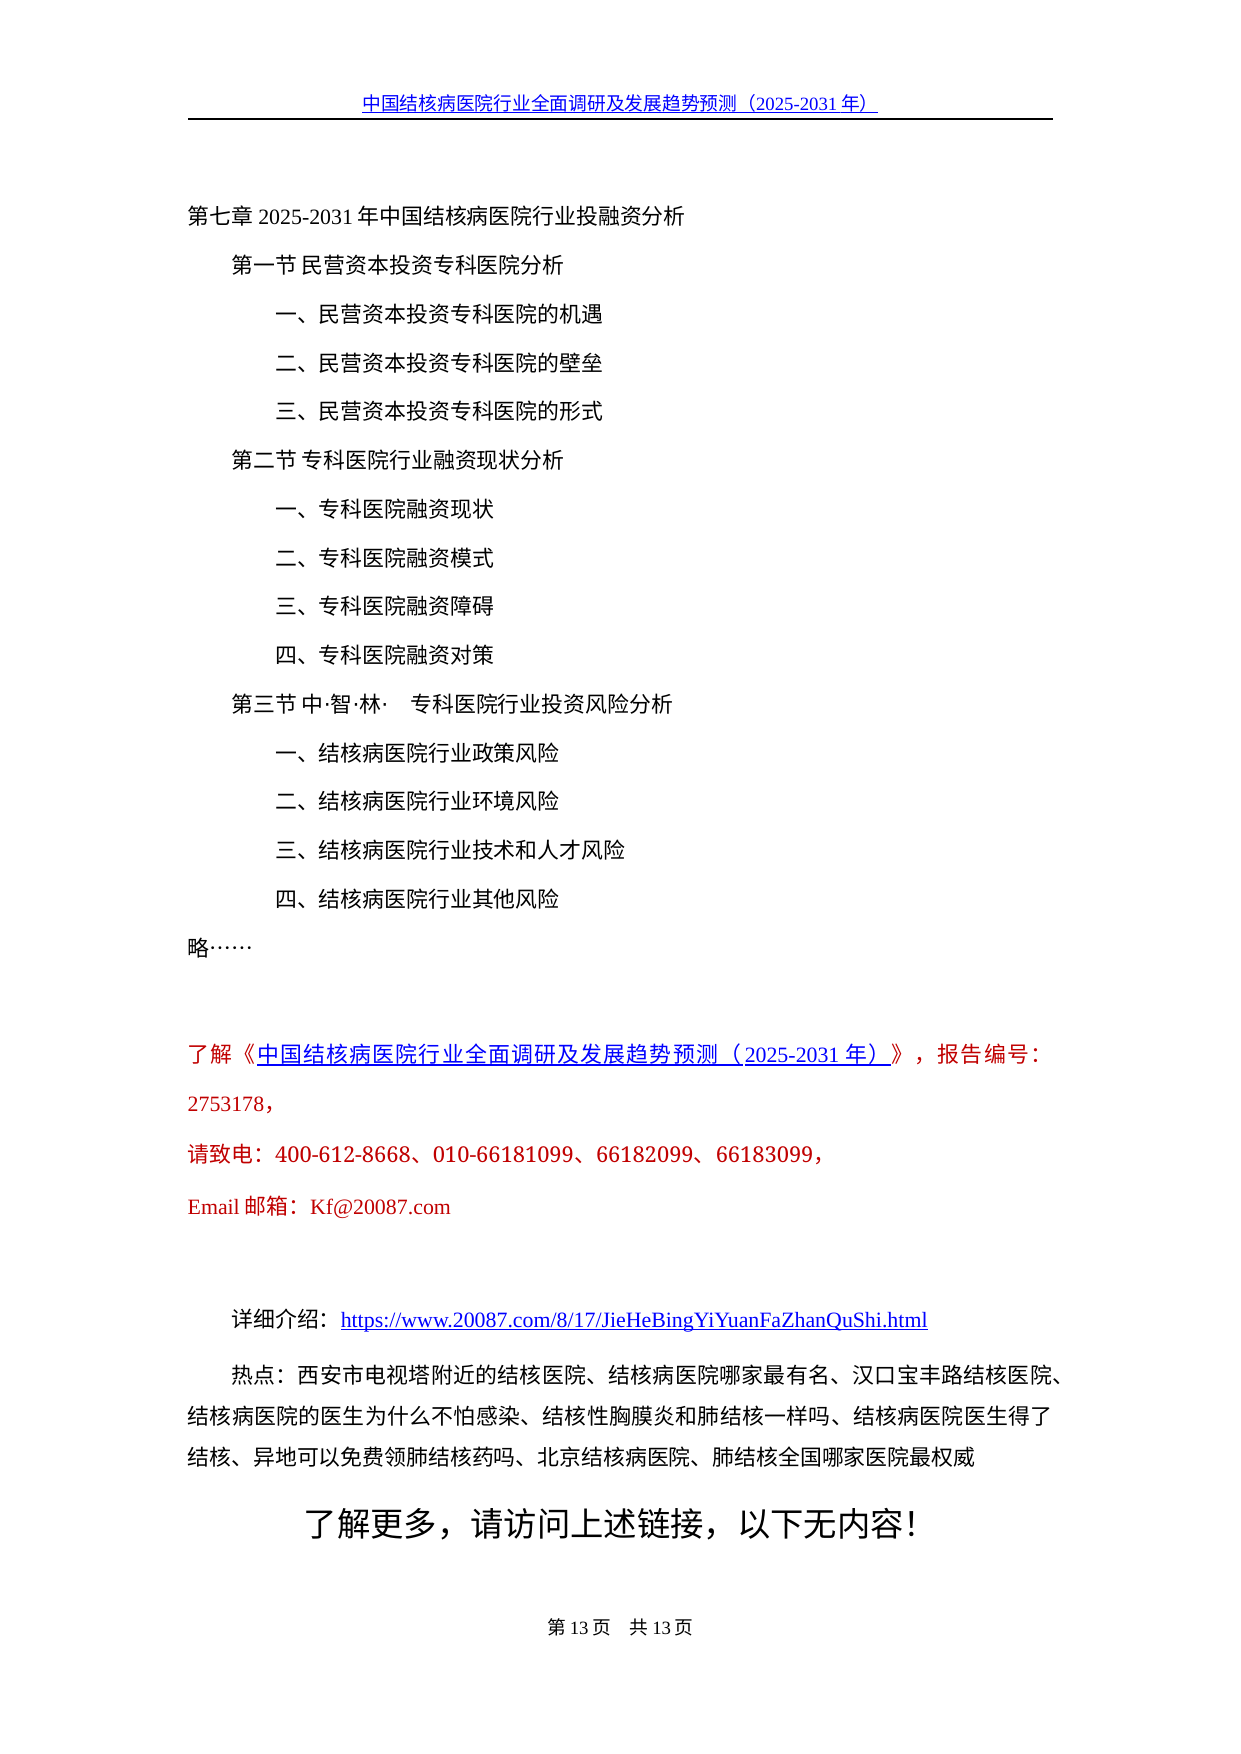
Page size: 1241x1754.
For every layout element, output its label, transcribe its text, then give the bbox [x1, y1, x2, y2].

title 了解更多，请访问上述链接，以下无内容！ [187, 1489, 1053, 1554]
text Email邮箱：Kf@20087.com [187, 1188, 1053, 1221]
text 详细介绍：https://www.20087.com/8/17/JieHeBingYiYuanFaZhanQuShi.html [187, 1301, 1053, 1334]
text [187, 150, 1053, 963]
text 请致电：400-612-8668、010-66181099、66182099、66183099， [187, 1137, 1053, 1169]
text 了解《中国结核病医院行业全面调研及发展趋势预测（2025-2031年）》，报告编号：2753178， [187, 1037, 1053, 1118]
text 热点：西安市电视塔附近的结核医院、结核病医院哪家最有名、汉口宝丰路结核医院、结核病医院的医生为什么不怕感染、结核性胸膜炎和肺结核一样吗、结核病医院医生得了结核、异地可以免费领肺结核药吗、北京结核病医院、肺结核全国哪家医院最权威 [187, 1358, 1053, 1472]
